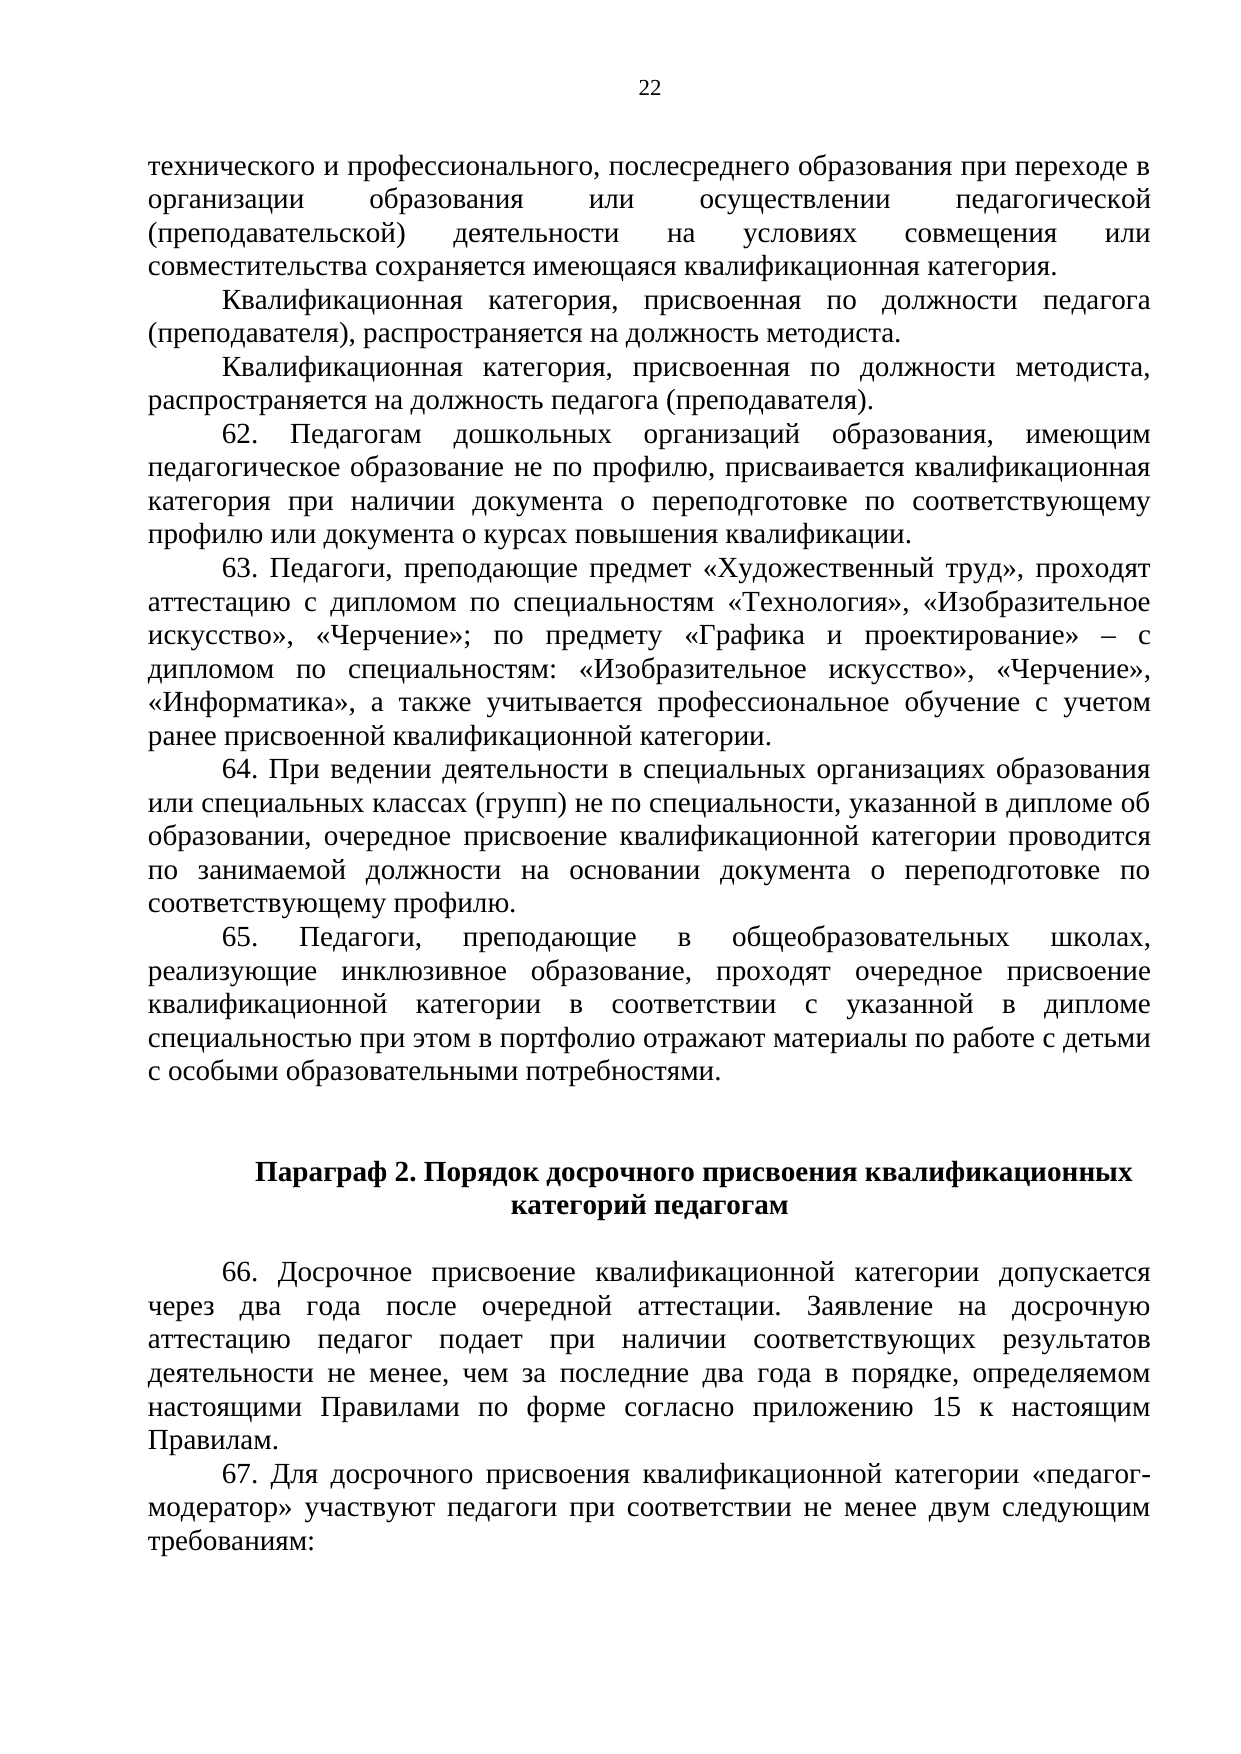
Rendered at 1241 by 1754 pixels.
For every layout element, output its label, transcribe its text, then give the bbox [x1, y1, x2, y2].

text 65. Педагоги, преподающие в общеобразовательных школах, реализующие инклюзивное образование, проходят очередное присвоение квалификационной категории в соответствии с указанной в дипломе специальностью при этом в портфолио отражают материалы по работе с детьми с особыми образовательными потребностями. [148, 919, 1152, 1087]
text 62. Педагогам дошкольных организаций образования, имеющим педагогическое образование не по профилю, присваивается квалификационная категория при наличии документа о переподготовке по соответствующему профилю или документа о курсах повышения квалификации. [148, 416, 1152, 550]
text 66. Досрочное присвоение квалификационной категории допускается через два года после очередной аттестации. Заявление на досрочную аттестацию педагог подает при наличии соответствующих результатов деятельности не менее, чем за последние два года в порядке, определяемом настоящими Правилами по форме согласно приложению 15 к настоящим Правилам. [148, 1254, 1152, 1456]
text 67. Для досрочного присвоения квалификационной категории «педагог-модератор» участвуют педагоги при соответствии не менее двум следующим требованиям: [148, 1456, 1152, 1556]
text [148, 148, 1152, 282]
text Квалификационная категория, присвоенная по должности методиста, распространяется на должность педагога (преподавателя). [148, 349, 1152, 416]
text Параграф 2. Порядок досрочного присвоения квалификационных категорий педагогам [148, 1154, 1152, 1221]
text 64. При ведении деятельности в специальных организациях образования или специальных классах (групп) не по специальности, указанной в дипломе об образовании, очередное присвоение квалификационной категории проводится по занимаемой должности на основании документа о переподготовке по соответствующему профилю. [148, 751, 1152, 919]
text 63. Педагоги, преподающие предмет «Художественный труд», проходят аттестацию с дипломом по специальностям «Технология», «Изобразительное искусство», «Черчение»; по предмету «Графика и проектирование» – с дипломом по специальностям: «Изобразительное искусство», «Черчение», «Информатика», а также учитывается профессиональное обучение с учетом ранее присвоенной квалификационной категории. [148, 550, 1152, 751]
text Квалификационная категория, присвоенная по должности педагога (преподавателя), распространяется на должность методиста. [148, 282, 1152, 349]
